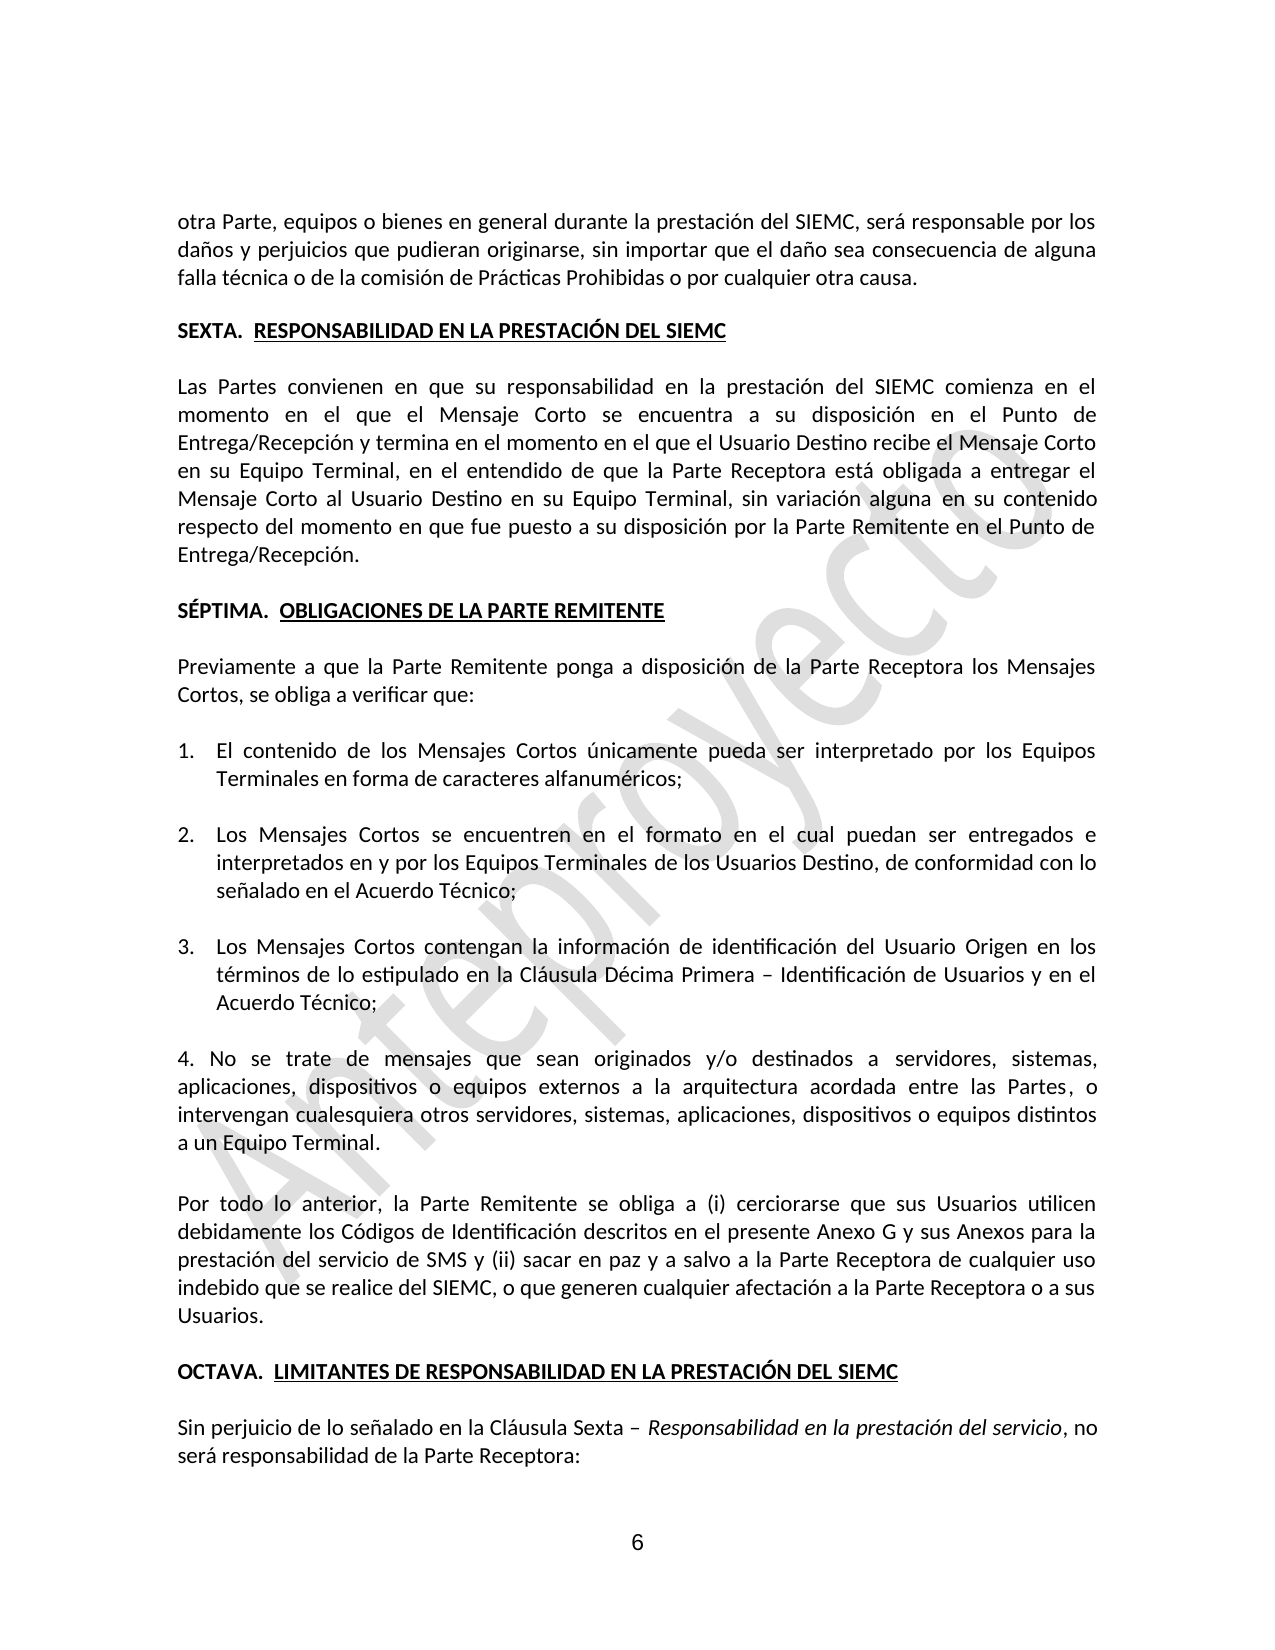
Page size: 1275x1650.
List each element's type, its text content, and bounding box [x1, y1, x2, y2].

text SÉPTIMA. OBLIGACIONES DE LA PARTE REMITENTE [177, 596, 1098, 624]
text Las Partes convienen en que su responsabilidad en la prestación del SIEMC comienza en el momento en el que el Mensaje Corto se encuentra a su disposición en el Punto de Entrega/Recepción y termina en el momento en el que el Usuario Destino recibe el Mensaje Corto en su Equipo Terminal, en el entendido de que la Parte Receptora está obligada a entregar el Mensaje Corto al Usuario Destino en su Equipo Terminal, sin variación alguna en su contenido respecto del momento en que fue puesto a su disposición por la Parte Remitente en el Punto de Entrega/Recepción. [177, 372, 1098, 568]
text SEXTA. RESPONSABILIDAD EN LA PRESTACIÓN DEL SIEMC [158, 317, 1098, 344]
text 4. No se trate de mensajes que sean originados y/o destinados a servidores, sistemas, aplicaciones, dispositivos o equipos externos a la arquitectura acordada entre las Partes, o intervengan cualesquiera otros servidores, sistemas, aplicaciones, dispositivos o equipos distintos a un Equipo Terminal. [177, 1044, 1098, 1157]
text 1. El contenido de los Mensajes Cortos únicamente pueda ser interpretado por los Equipos Terminales en forma de caracteres alfanuméricos; [177, 736, 1098, 792]
text Previamente a que la Parte Remitente ponga a disposición de la Parte Receptora los Mensajes Cortos, se obliga a verificar que: [177, 652, 1098, 708]
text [177, 207, 1098, 291]
text 2. Los Mensajes Cortos se encuentren en el formato en el cual puedan ser entregados e interpretados en y por los Equipos Terminales de los Usuarios Destino, de conformidad con lo señalado en el Acuerdo Técnico; [177, 820, 1098, 904]
text OCTAVA. LIMITANTES DE RESPONSABILIDAD EN LA PRESTACIÓN DEL SIEMC [177, 1357, 1098, 1385]
text 3. Los Mensajes Cortos contengan la información de identificación del Usuario Origen en los términos de lo estipulado en la Cláusula Décima Primera – Identificación de Usuarios y en el Acuerdo Técnico; [177, 932, 1098, 1016]
text Por todo lo anterior, la Parte Remitente se obliga a (i) cerciorarse que sus Usuarios utilicen debidamente los Códigos de Identificación descritos en el presente Anexo G y sus Anexos para la prestación del servicio de SMS y (ii) sacar en paz y a salvo a la Parte Receptora de cualquier uso indebido que se realice del SIEMC, o que generen cualquier afectación a la Parte Receptora o a sus Usuarios. [177, 1189, 1098, 1329]
text Sin perjuicio de lo señalado en la Cláusula Sexta – Responsabilidad en la prestación del servicio, no será responsabilidad de la Parte Receptora: [177, 1413, 1098, 1469]
